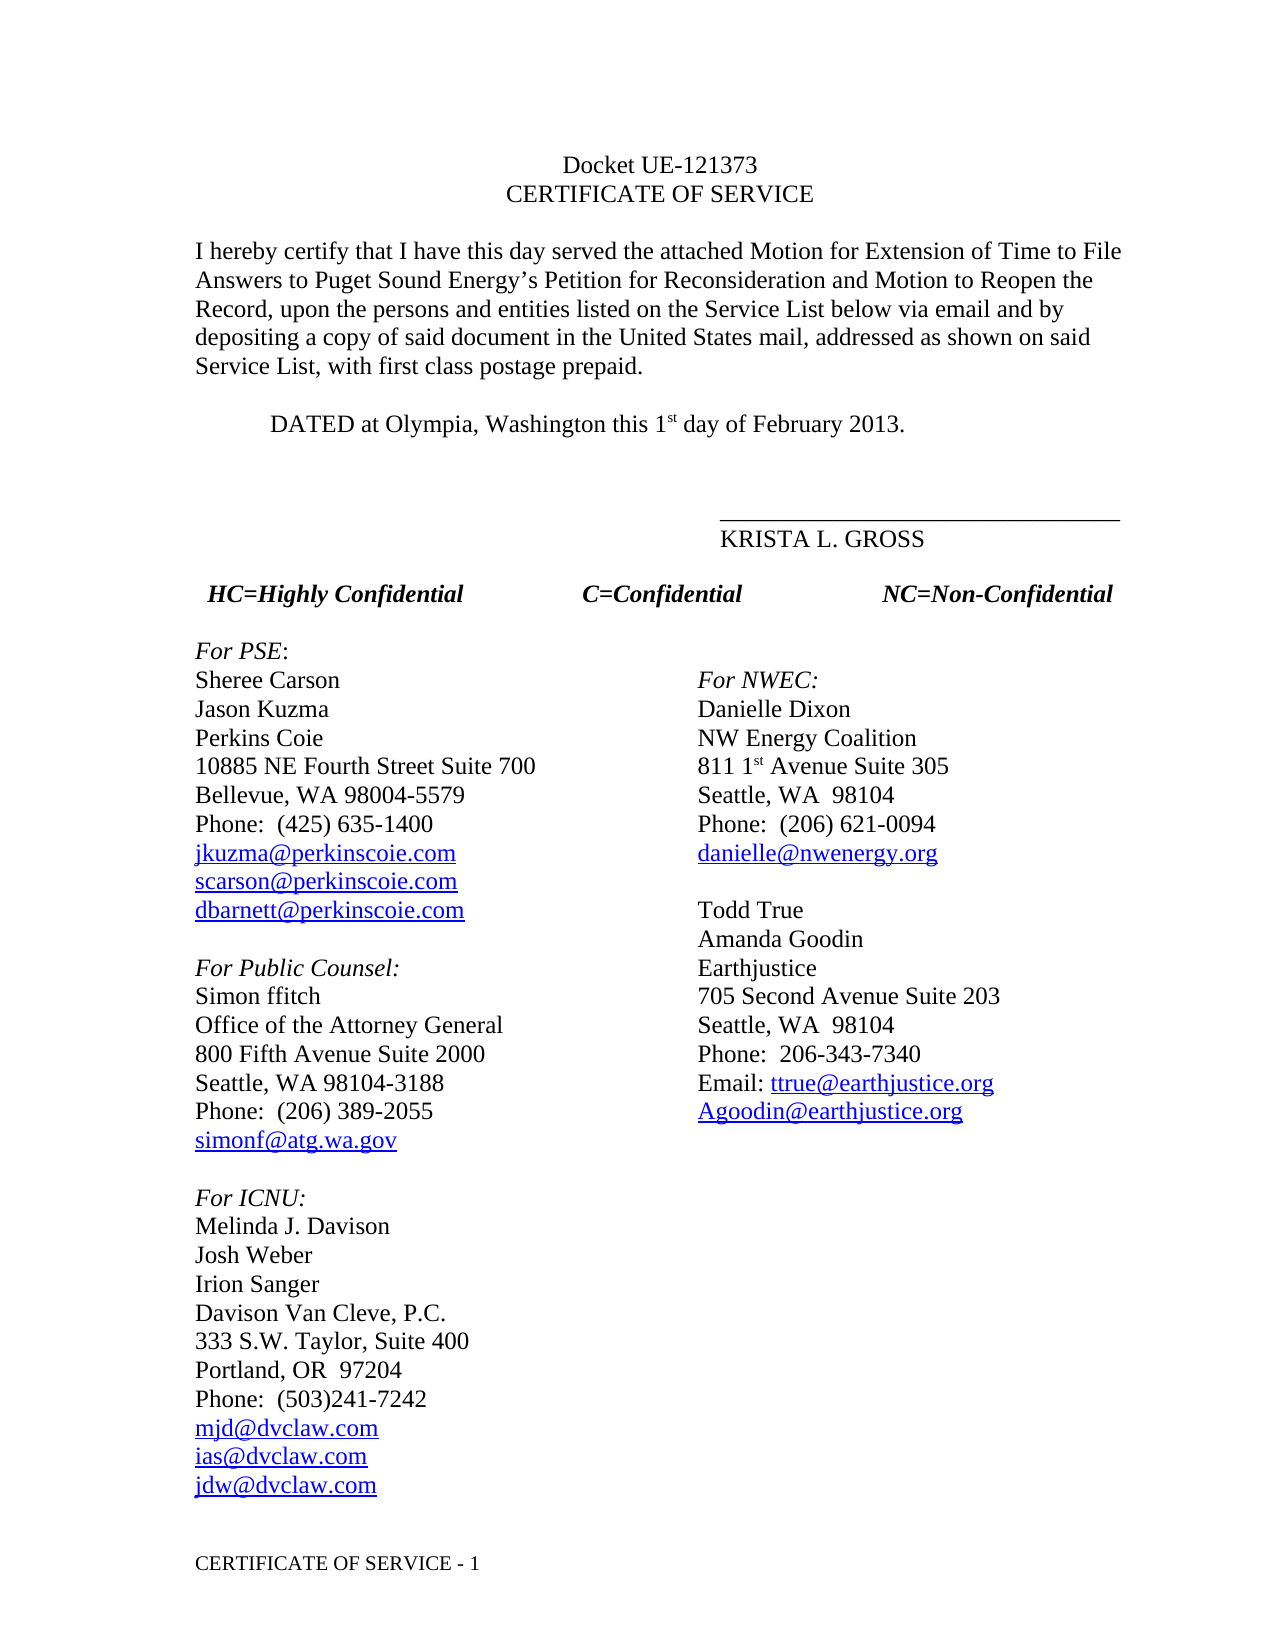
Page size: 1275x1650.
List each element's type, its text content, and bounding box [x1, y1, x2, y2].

text Danielle Dixon [697, 694, 1125, 723]
text NW Energy Coalition [697, 723, 1125, 751]
text dbarnett@perkinscoie.com [195, 895, 622, 924]
text Phone: (206) 389-2055 simonf@atg.wa.gov [195, 1096, 622, 1154]
text I hereby certify that I have this day served the attached Motion for Extension of Time to File Answers to Puget Sound Energy’s Petition for Reconsideration and Motion to Reopen the Record, upon the persons and entities listed on the Service List below via email and by depositing a copy of said document in the United States mail, addressed as shown on said Service List, with first class postage prepaid. [195, 236, 1125, 380]
text 811 1st Avenue Suite 305 [697, 751, 1125, 780]
text Seattle, WA 98104 [697, 1010, 1125, 1039]
text Sheree Carson [195, 665, 622, 694]
text Seattle, WA 98104 [697, 780, 1125, 809]
text Office of the Attorney General 800 Fifth Avenue Suite 2000 Seattle, WA 98104-3188 [195, 1010, 622, 1096]
text Perkins Coie [195, 723, 622, 751]
text Jason Kuzma [195, 694, 622, 723]
text scarson@perkinscoie.com [195, 866, 622, 895]
text Amanda Goodin [697, 924, 1125, 953]
text Irion Sanger [195, 1269, 622, 1298]
text For ICNU: [195, 1183, 622, 1211]
text Phone: (425) 635-1400 [195, 809, 622, 838]
text Melinda J. Davison [195, 1211, 622, 1240]
text DATED at Olympia, Washington this 1st day of February 2013. [195, 409, 1125, 437]
text ________________________________ [645, 495, 1125, 524]
text jkuzma@perkinscoie.com [195, 838, 622, 866]
text Phone: (503)241-7242 [195, 1384, 622, 1413]
text mjd@dvclaw.com [195, 1413, 622, 1441]
text Todd True [697, 895, 1125, 924]
text Josh Weber [195, 1240, 622, 1269]
text ias@dvclaw.com [195, 1441, 622, 1470]
text Phone: 206-343-7340 [697, 1039, 1125, 1068]
text Agoodin@earthjustice.org [697, 1096, 1125, 1125]
text Davison Van Cleve, P.C. [195, 1298, 622, 1326]
text danielle@nwenergy.org [697, 838, 1125, 866]
text For NWEC: [697, 665, 1125, 694]
text Bellevue, WA 98004-5579 [195, 780, 622, 809]
text For Public Counsel: [195, 953, 622, 981]
text 333 S.W. Taylor, Suite 400 [195, 1326, 622, 1355]
text CERTIFICATE OF SERVICE [195, 179, 1125, 207]
text Earthjustice [697, 953, 1125, 981]
text jdw@dvclaw.com [195, 1470, 622, 1499]
subtitle HC=Highly Confidential C=Confidential NC=Non-Confidential [195, 579, 1125, 608]
text Portland, OR 97204 [195, 1355, 622, 1384]
text Simon ffitch [195, 981, 622, 1010]
text KRISTA L. GROSS [720, 524, 1125, 552]
text For PSE: [195, 636, 622, 665]
text Phone: (206) 621-0094 [697, 809, 1125, 838]
text 10885 NE Fourth Street Suite 700 [195, 751, 622, 780]
subtitle Docket UE-121373 [195, 150, 1125, 179]
text Email: ttrue@earthjustice.org [697, 1068, 1125, 1096]
text 705 Second Avenue Suite 203 [697, 981, 1125, 1010]
